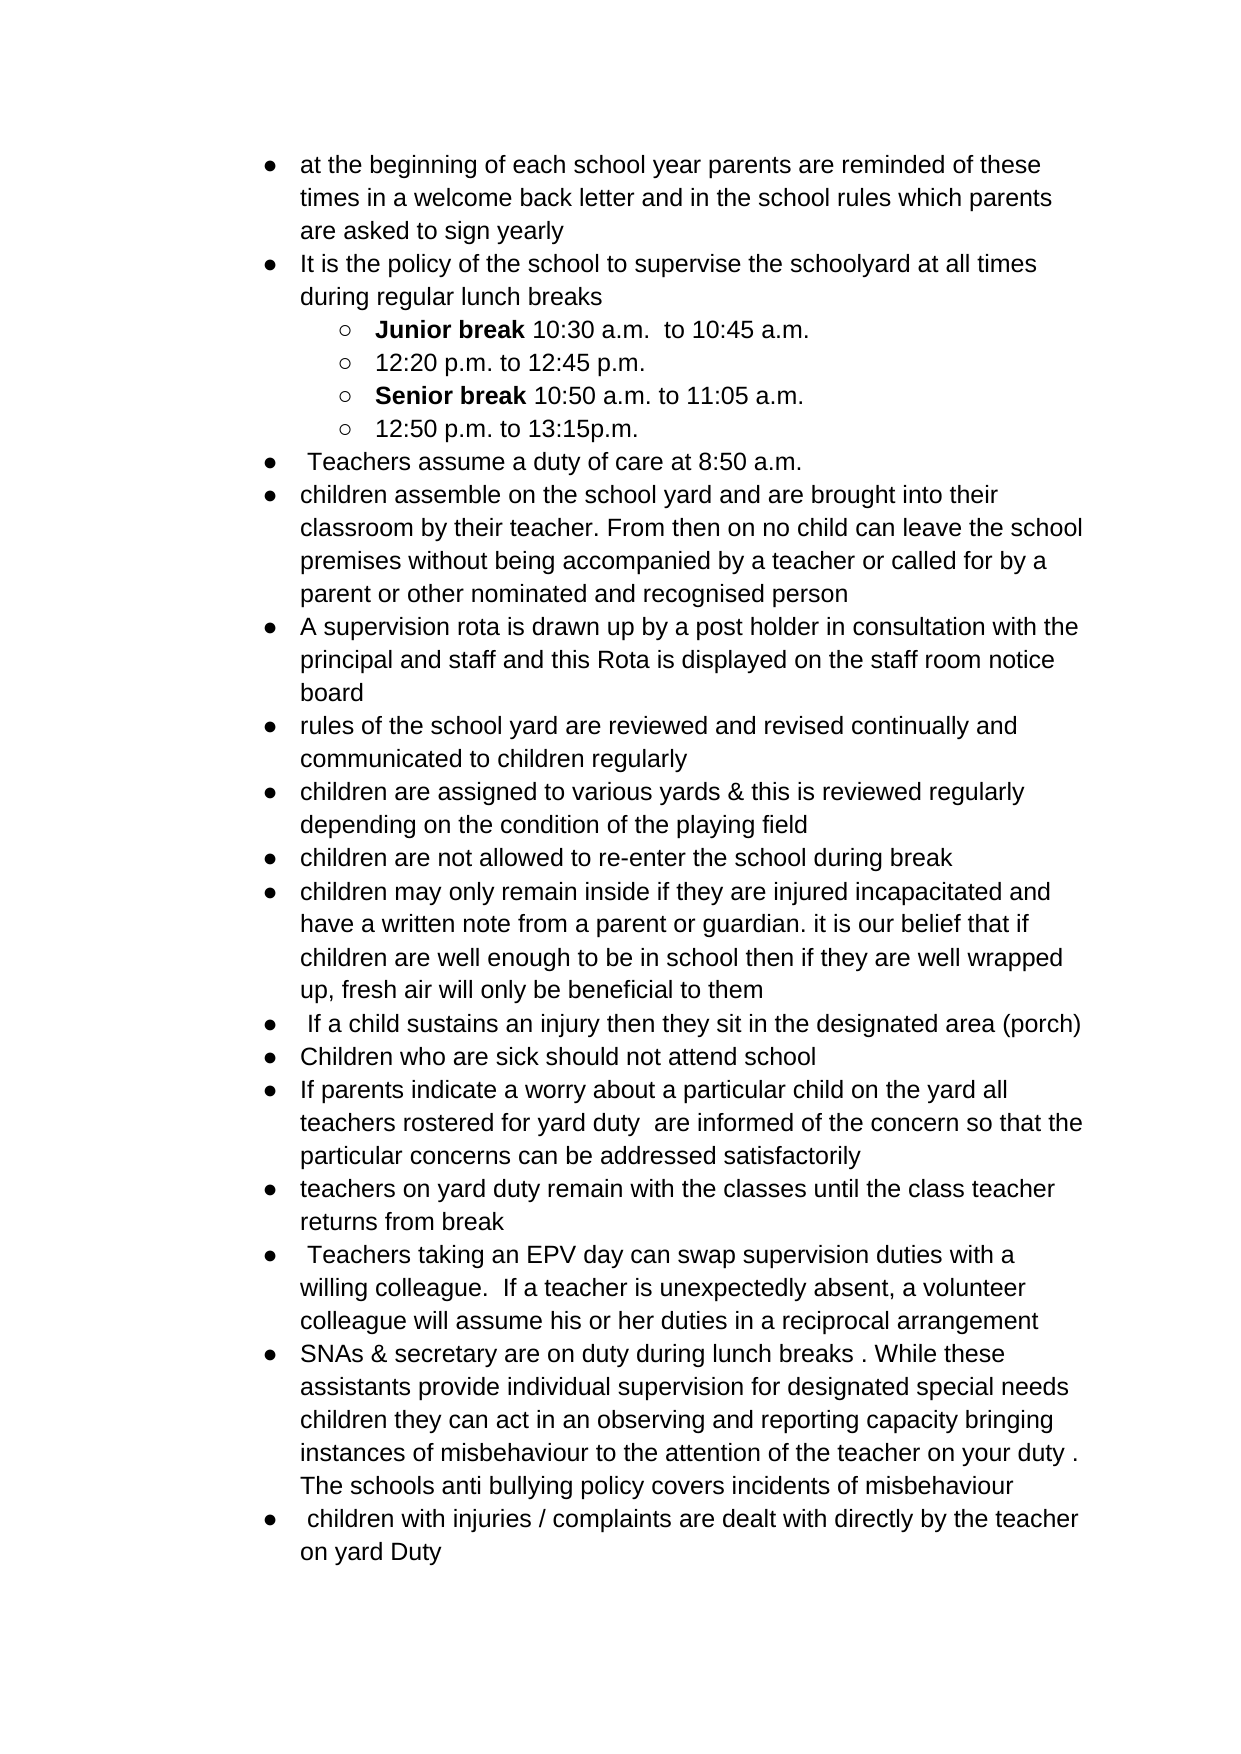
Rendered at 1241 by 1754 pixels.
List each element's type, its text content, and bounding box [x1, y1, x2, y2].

list Teachers assume a duty of care at 8:50 a.m. [262, 447, 1090, 476]
list Teachers taking an EPV day can swap supervision duties with a willing colleague. If a teacher is unexpectedly absent, a volunteer colleague will assume his or her duties in a reciprocal arrangement [262, 1240, 1090, 1334]
list Children who are sick should not attend school [262, 1042, 1090, 1070]
list It is the policy of the school to supervise the schoolyard at all times during regular lunch breaks [262, 249, 1090, 311]
list children with injuries / complaints are dealt with directly by the teacher on yard Duty [262, 1504, 1090, 1566]
list 12:50 p.m. to 13:15p.m. [337, 414, 1090, 443]
list rules of the school yard are reviewed and revised continually and communicated to children regularly [262, 711, 1090, 773]
list teachers on yard duty remain with the classes until the class teacher returns from break [262, 1174, 1090, 1235]
list SNAs & secretary are on duty during lunch breaks . While these assistants provide individual supervision for designated special needs children they can act in an observing and reporting capacity bringing instances of misbehaviour to the attention of the teacher on your duty . The schools anti bullying policy covers incidents of misbehaviour [262, 1339, 1090, 1499]
list Junior break 10:30 a.m. to 10:45 a.m. [337, 315, 1090, 344]
list If a child sustains an injury then they sit in the designated area (porch) [262, 1008, 1090, 1037]
list at the beginning of each school year parents are reminded of these times in a welcome back letter and in the school rules which parents are asked to sign yearly [262, 150, 1090, 245]
list children are assigned to various yards & this is reviewed regularly depending on the condition of the playing field [262, 777, 1090, 839]
list 12:20 p.m. to 12:45 p.m. [337, 348, 1090, 377]
list children may only remain inside if they are injured incapacitated and have a written note from a parent or guardian. it is our belief that if children are well enough to be in school then if they are well wrapped up, fresh air will only be beneficial to them [262, 876, 1090, 1004]
list If parents indicate a worry about a particular child on the yard all teachers rostered for yard duty are informed of the concern so that the particular concerns can be addressed satisfactorily [262, 1074, 1090, 1169]
list children assemble on the school yard and are brought into their classroom by their teacher. From then on no child can leave the school premises without being accompanied by a teacher or called for by a parent or other nominated and recognised person [262, 480, 1090, 608]
list A supervision rota is drawn up by a post holder in consultation with the principal and staff and this Rota is displayed on the staff room notice board [262, 612, 1090, 707]
list Senior break 10:50 a.m. to 11:05 a.m. [337, 381, 1090, 410]
list children are not allowed to re-enter the school during break [262, 843, 1090, 872]
